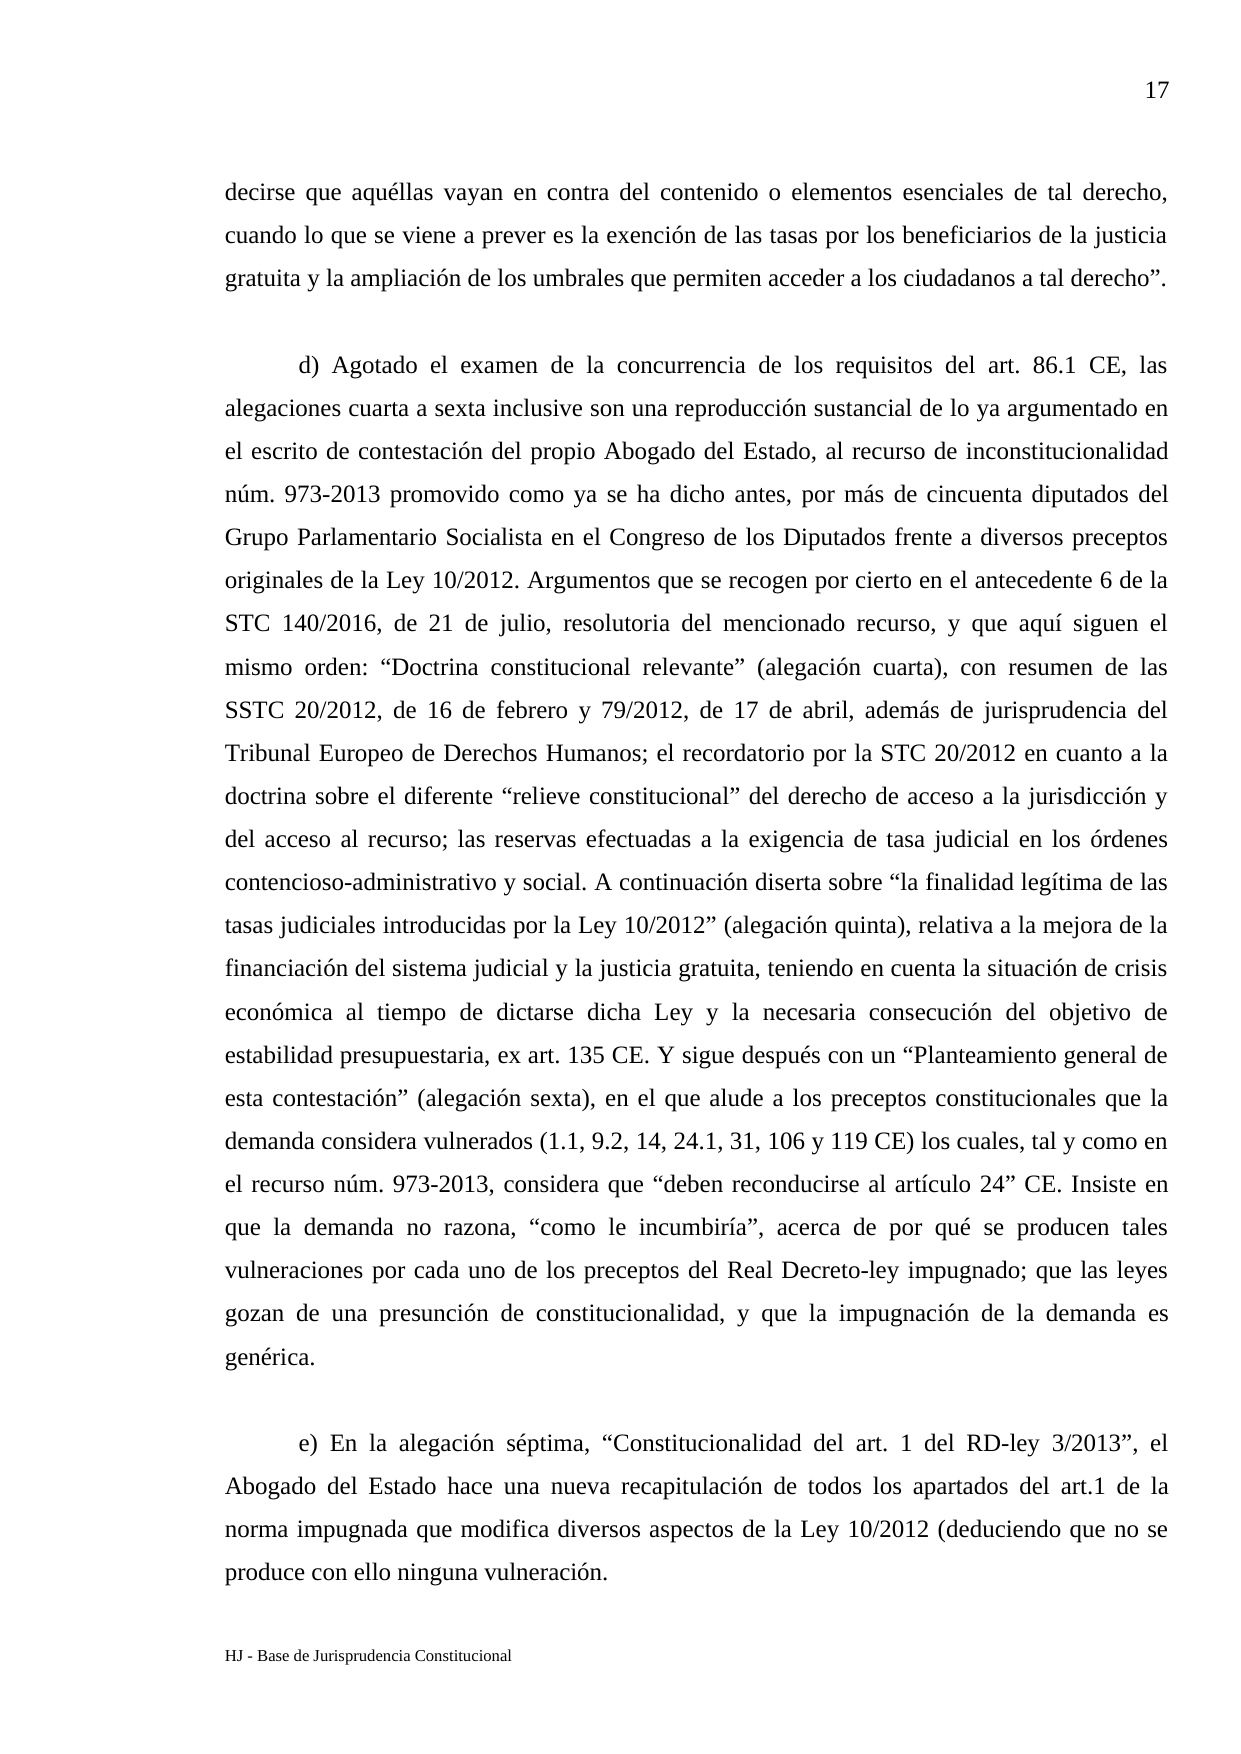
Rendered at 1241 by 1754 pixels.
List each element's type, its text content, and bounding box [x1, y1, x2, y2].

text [224, 177, 1169, 292]
text d) Agotado el examen de la concurrencia de los requisitos del art. 86.1 CE, las alegaciones cuarta a sexta inclusive son una reproducción sustancial de lo ya argumentado en el escrito de contestación del propio Abogado del Estado, al recurso de inconstitucionalidad núm. 973-2013 promovido como ya se ha dicho antes, por más de cincuenta diputados del Grupo Parlamentario Socialista en el Congreso de los Diputados frente a diversos preceptos originales de la Ley 10/2012. Argumentos que se recogen por cierto en el antecedente 6 de la STC 140/2016, de 21 de julio, resolutoria del mencionado recurso, y que aquí siguen el mismo orden: “Doctrina constitucional relevante” (alegación cuarta), con resumen de las SSTC 20/2012, de 16 de febrero y 79/2012, de 17 de abril, además de jurisprudencia del Tribunal Europeo de Derechos Humanos; el recordatorio por la STC 20/2012 en cuanto a la doctrina sobre el diferente “relieve constitucional” del derecho de acceso a la jurisdicción y del acceso al recurso; las reservas efectuadas a la exigencia de tasa judicial en los órdenes contencioso-administrativo y social. A continuación diserta sobre “la finalidad legítima de las tasas judiciales introducidas por la Ley 10/2012” (alegación quinta), relativa a la mejora de la financiación del sistema judicial y la justicia gratuita, teniendo en cuenta la situación de crisis económica al tiempo de dictarse dicha Ley y la necesaria consecución del objetivo de estabilidad presupuestaria, ex art. 135 CE. Y sigue después con un “Planteamiento general de esta contestación” (alegación sexta), en el que alude a los preceptos constitucionales que la demanda considera vulnerados (1.1, 9.2, 14, 24.1, 31, 106 y 119 CE) los cuales, tal y como en el recurso núm. 973-2013, considera que “deben reconducirse al artículo 24” CE. Insiste en que la demanda no razona, “como le incumbiría”, acerca de por qué se producen tales vulneraciones por cada uno de los preceptos del Real Decreto-ley impugnado; que las leyes gozan de una presunción de constitucionalidad, y que la impugnación de la demanda es genérica. [224, 350, 1169, 1370]
text e) En la alegación séptima, “Constitucionalidad del art. 1 del RD-ley 3/2013”, el Abogado del Estado hace una nueva recapitulación de todos los apartados del art.1 de la norma impugnada que modifica diversos aspectos de la Ley 10/2012 (deduciendo que no se produce con ello ninguna vulneración. [224, 1428, 1169, 1586]
